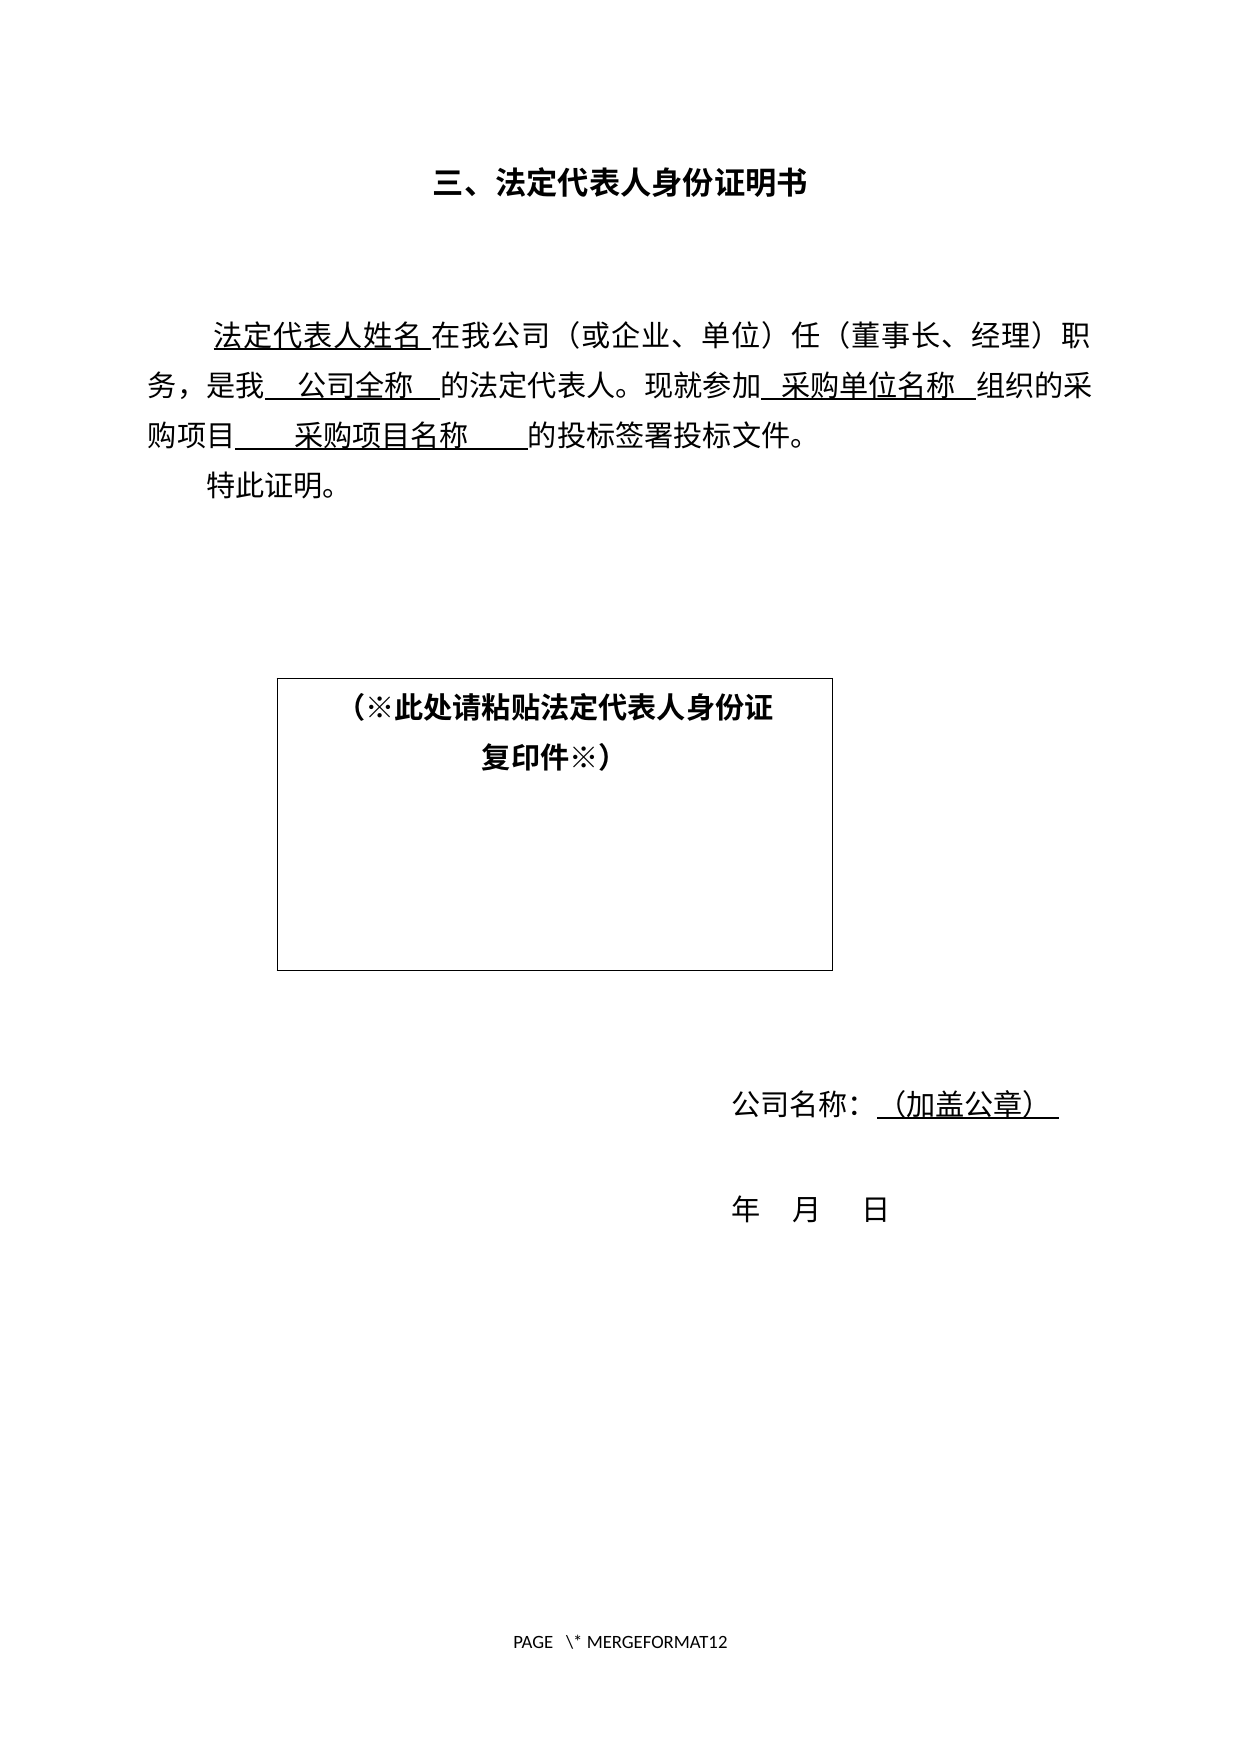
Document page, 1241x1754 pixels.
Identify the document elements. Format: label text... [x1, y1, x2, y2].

text 三、法定代表人身份证明书 [148, 148, 1092, 206]
text 年 月 日 [148, 1187, 1092, 1229]
text 法定代表人姓名 在我公司（或企业、单位）任（董事长、经理）职务，是我 公司全称 的法定代表人。现就参加 采购单位名称 组织的采购项目 采购项目名称 的投标签署投标文件。 [148, 306, 1092, 456]
table_header （※此处请粘贴法定代表人身份证 复印件※） [278, 679, 832, 969]
text 公司名称：（加盖公章） [148, 1081, 1092, 1123]
text 特此证明。 [148, 456, 1092, 506]
